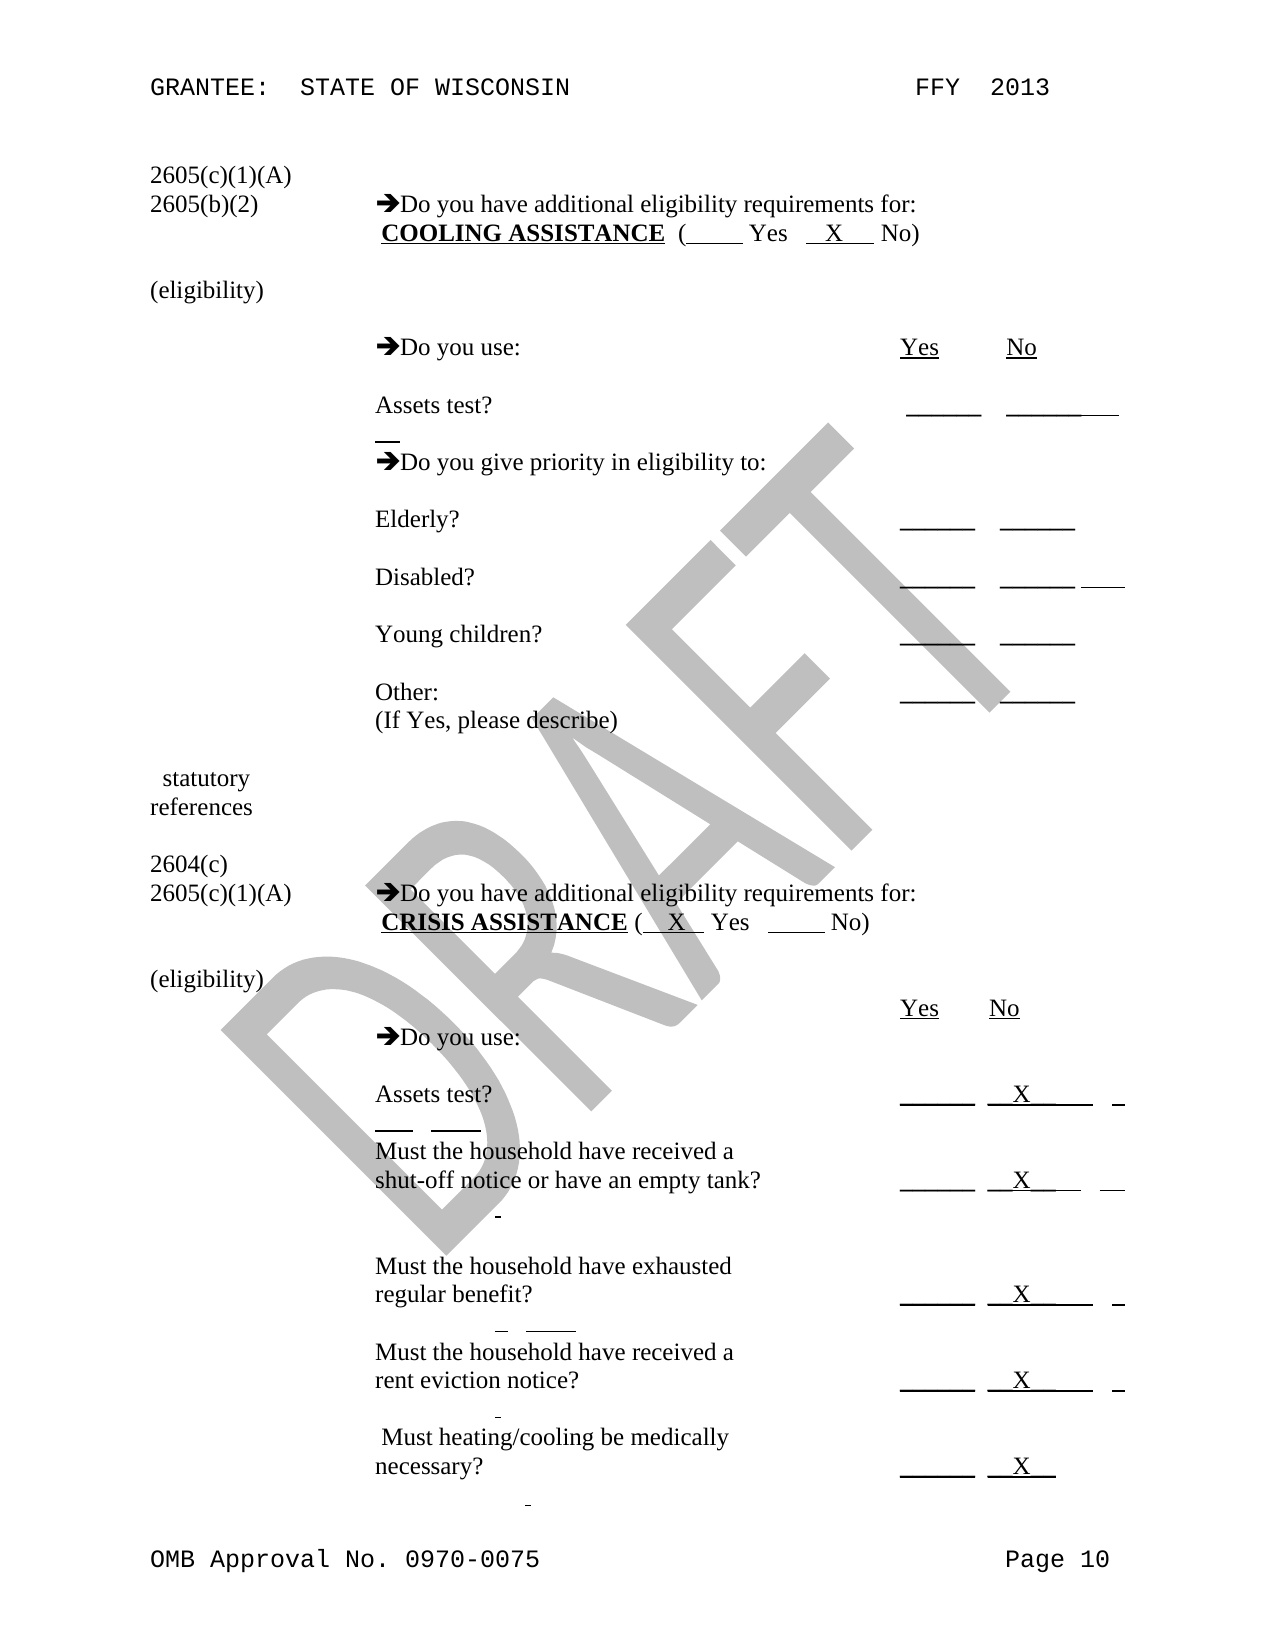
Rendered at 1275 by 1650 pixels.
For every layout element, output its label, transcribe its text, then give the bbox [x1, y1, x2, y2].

text Do you use: [150, 1022, 1125, 1050]
text Assets test? ______ __X__ [375, 1079, 1125, 1108]
text 2605(c)(1)(A) Do you have additional eligibility requirements for: [150, 878, 1125, 907]
text Must the household have exhausted regular benefit? ______ __X__ [375, 1251, 1125, 1308]
text Young children? ______ ______ [150, 619, 1125, 648]
text Assets test? ______ ______ [150, 390, 1125, 419]
text CRISIS ASSISTANCE ( X Yes No) [150, 907, 1125, 935]
text Must heating/cooling be medically necessary? ______ __X__ [375, 1422, 1125, 1509]
text 2604(c) [150, 849, 1125, 878]
text 2605(c)(1)(A) [150, 160, 1125, 189]
text Must the household have received a shut-off notice or have an empty tank? ______ __X__ [375, 1136, 1125, 1194]
text (eligibility) [150, 275, 1125, 304]
text Do you give priority in eligibility to: [150, 447, 1125, 476]
text references [150, 792, 1125, 820]
text Yes No [150, 993, 1125, 1022]
text Must the household have received a rent eviction notice? ______ __X__ [375, 1337, 1125, 1394]
text statutory [150, 763, 1125, 792]
text 2605(b)(2) Do you have additional eligibility requirements for: [150, 189, 1125, 218]
text (eligibility) [150, 964, 1125, 993]
text Other: ______ ______ [375, 677, 1125, 705]
text Elderly? ______ ______ [150, 504, 1125, 533]
text Disabled? ______ ______ [150, 562, 1125, 591]
text Do you use: Yes No [150, 332, 1125, 361]
text (If Yes, please describe) [150, 705, 1125, 734]
text COOLING ASSISTANCE ( Yes X No) [150, 218, 1125, 247]
